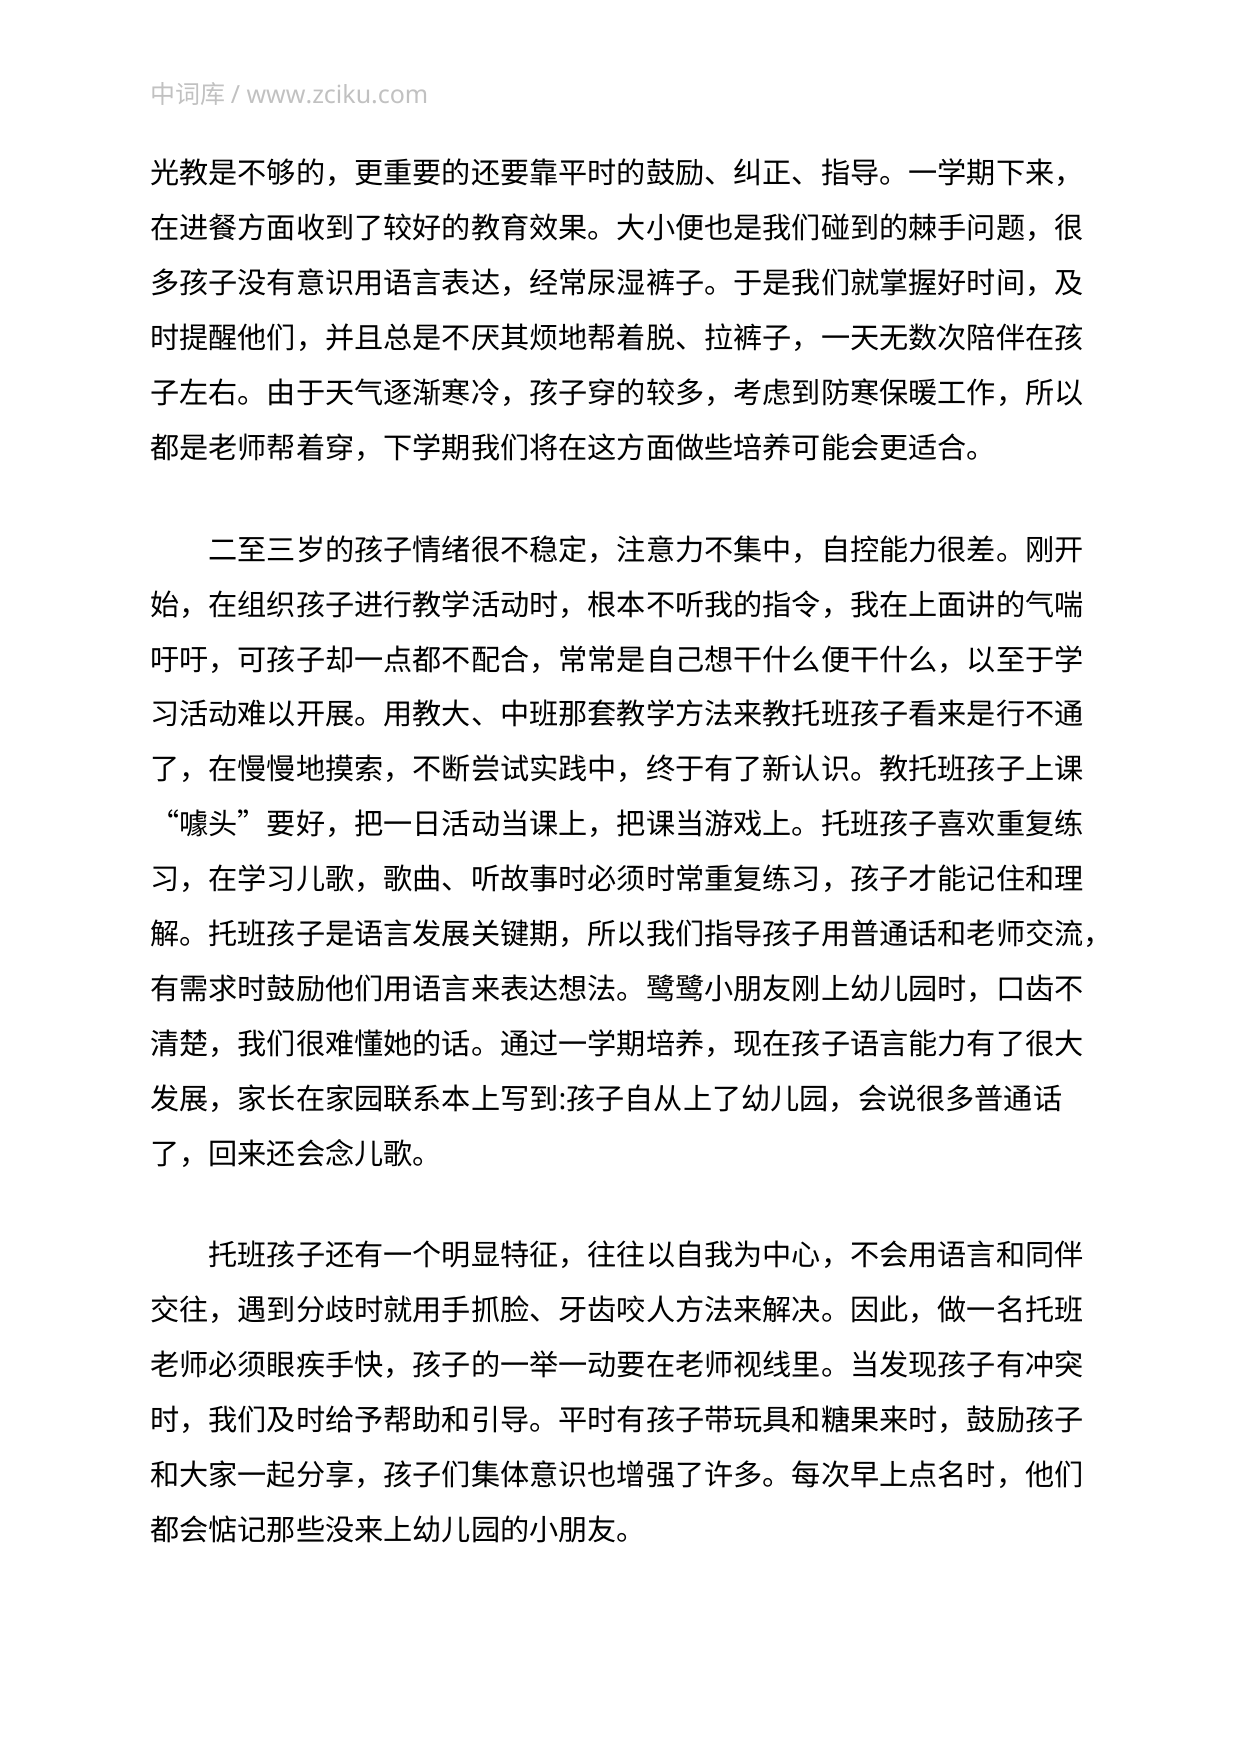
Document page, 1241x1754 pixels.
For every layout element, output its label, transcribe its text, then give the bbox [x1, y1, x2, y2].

text 托班孩子还有一个明显特征，往往以自我为中心，不会用语言和同伴交往，遇到分歧时就用手抓脸、牙齿咬人方法来解决。因此，做一名托班老师必须眼疾手快，孩子的一举一动要在老师视线里。当发现孩子有冲突时，我们及时给予帮助和引导。平时有孩子带玩具和糖果来时，鼓励孩子和大家一起分享，孩子们集体意识也增强了许多。每次早上点名时，他们都会惦记那些没来上幼儿园的小朋友。 [150, 1232, 1090, 1549]
text 二至三岁的孩子情绪很不稳定，注意力不集中，自控能力很差。刚开始，在组织孩子进行教学活动时，根本不听我的指令，我在上面讲的气喘吁吁，可孩子却一点都不配合，常常是自己想干什么便干什么，以至于学习活动难以开展。用教大、中班那套教学方法来教托班孩子看来是行不通了，在慢慢地摸索，不断尝试实践中，终于有了新认识。教托班孩子上课“噱头”要好，把一日活动当课上，把课当游戏上。托班孩子喜欢重复练习，在学习儿歌，歌曲、听故事时必须时常重复练习，孩子才能记住和理解。托班孩子是语言发展关键期，所以我们指导孩子用普通话和老师交流，有需求时鼓励他们用语言来表达想法。鹭鹭小朋友刚上幼儿园时，口齿不清楚，我们很难懂她的话。通过一学期培养，现在孩子语言能力有了很大发展，家长在家园联系本上写到:孩子自从上了幼儿园，会说很多普通话了，回来还会念儿歌。 [150, 526, 1090, 1172]
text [150, 150, 1090, 467]
